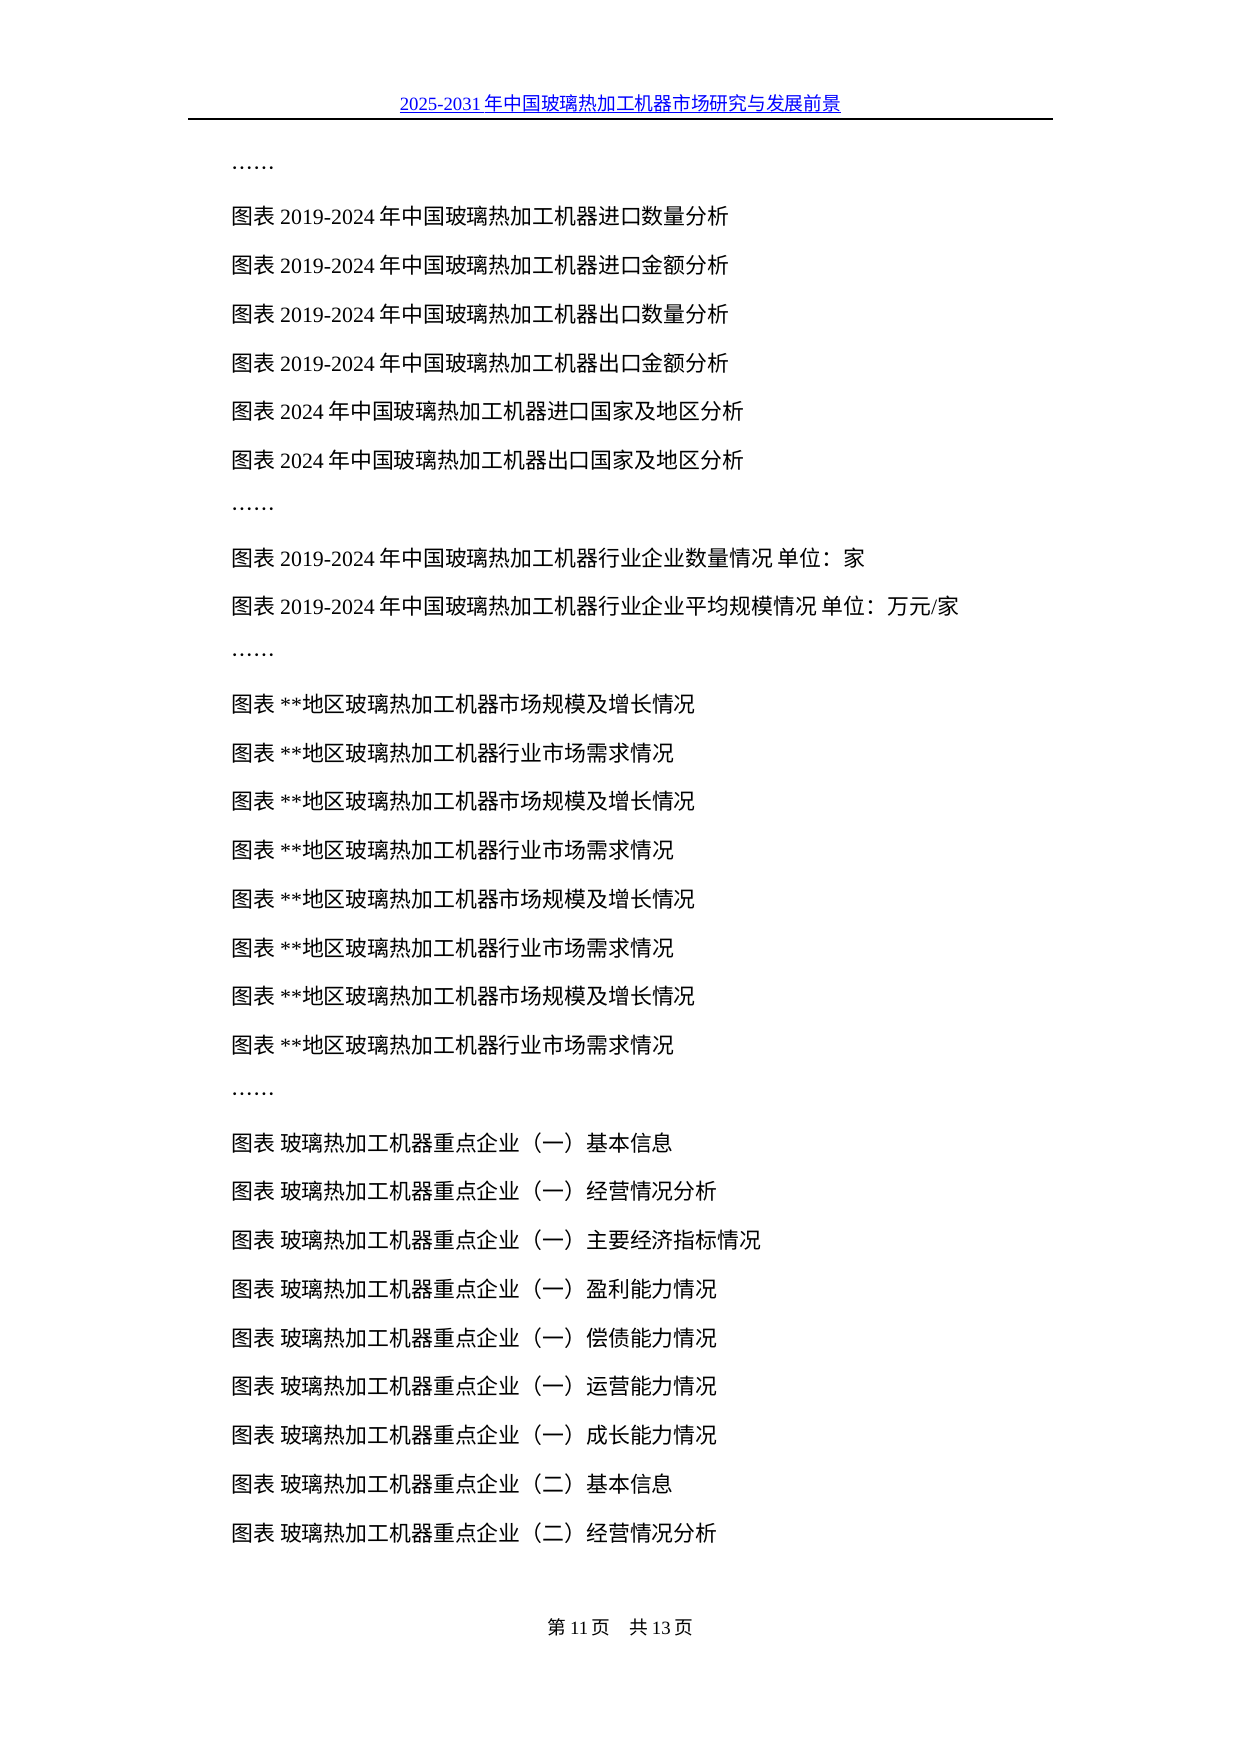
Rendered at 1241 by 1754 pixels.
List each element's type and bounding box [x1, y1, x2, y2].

text [187, 150, 1053, 1548]
